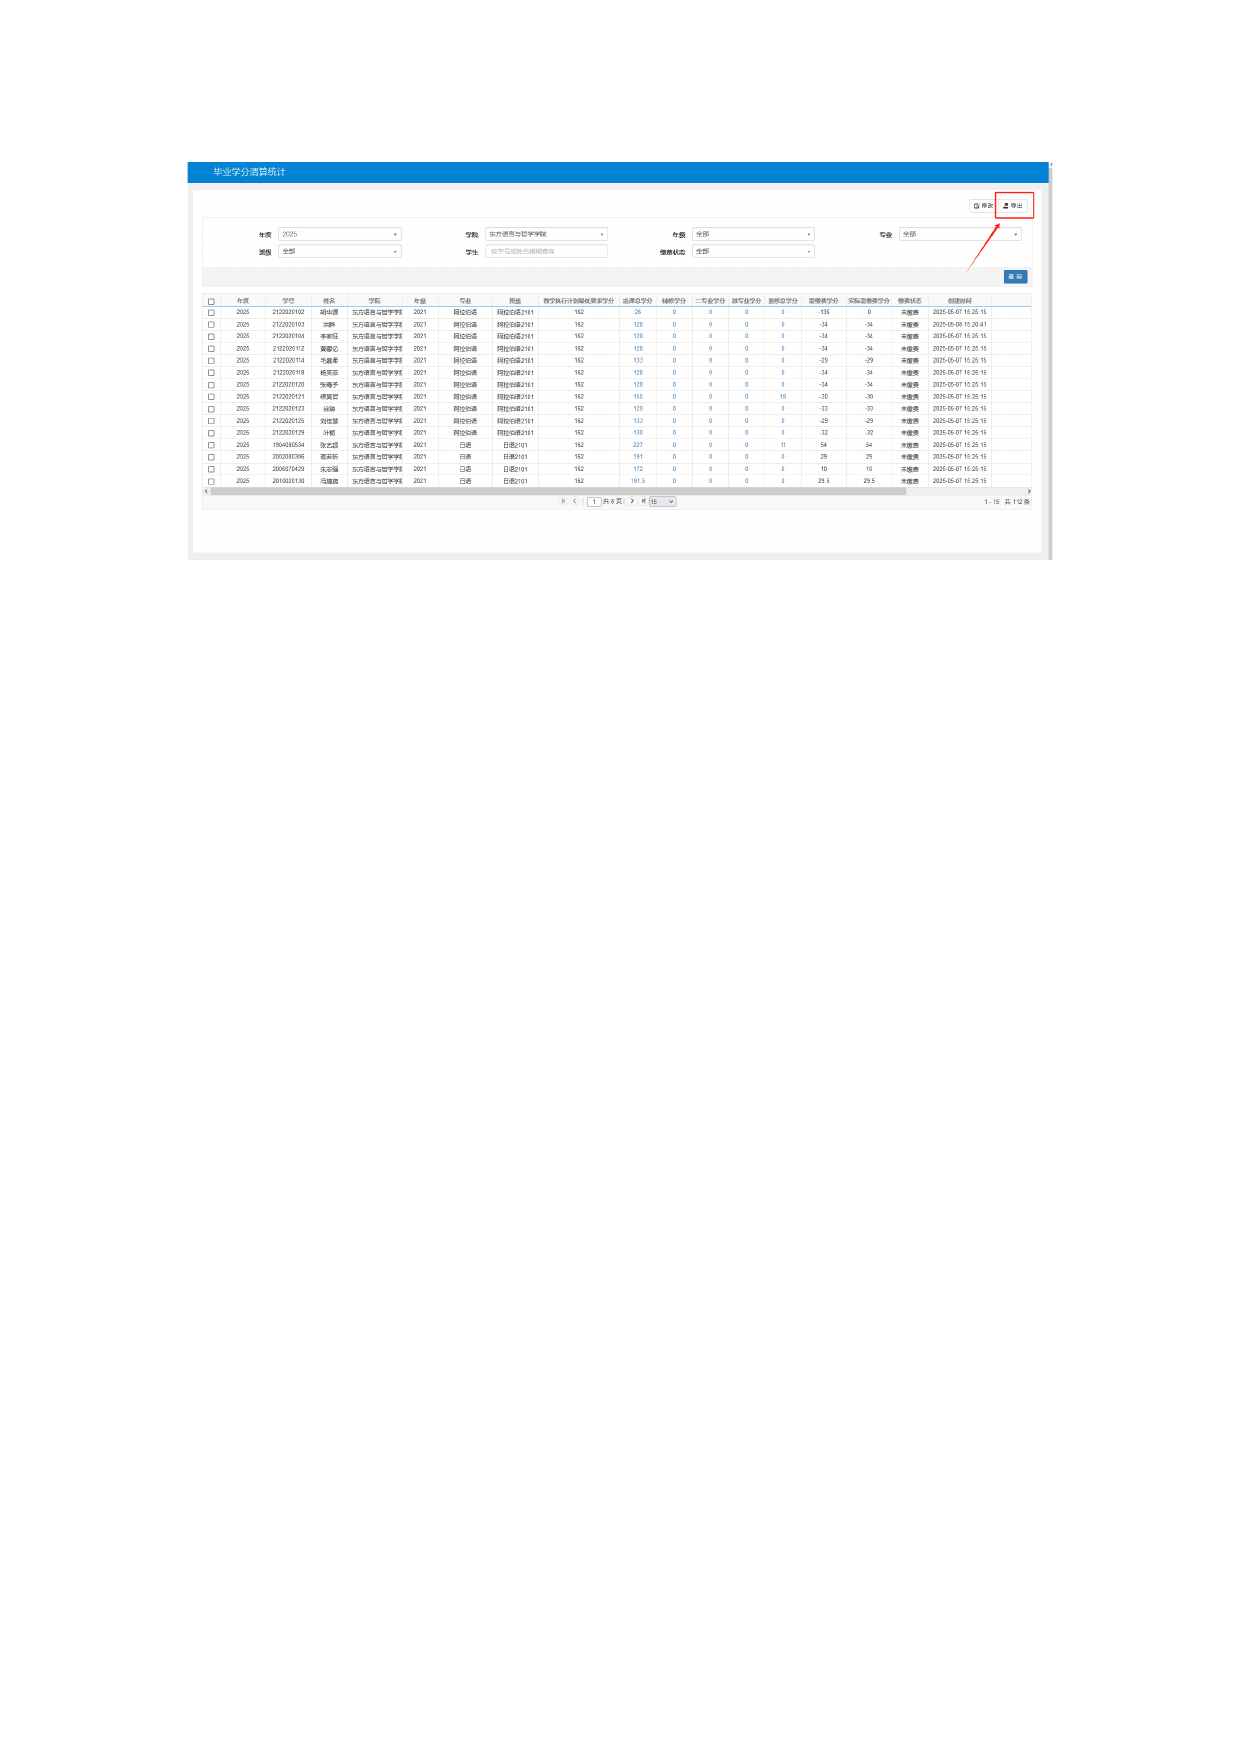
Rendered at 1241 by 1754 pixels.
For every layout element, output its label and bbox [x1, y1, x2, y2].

picture [187, 162, 1053, 560]
